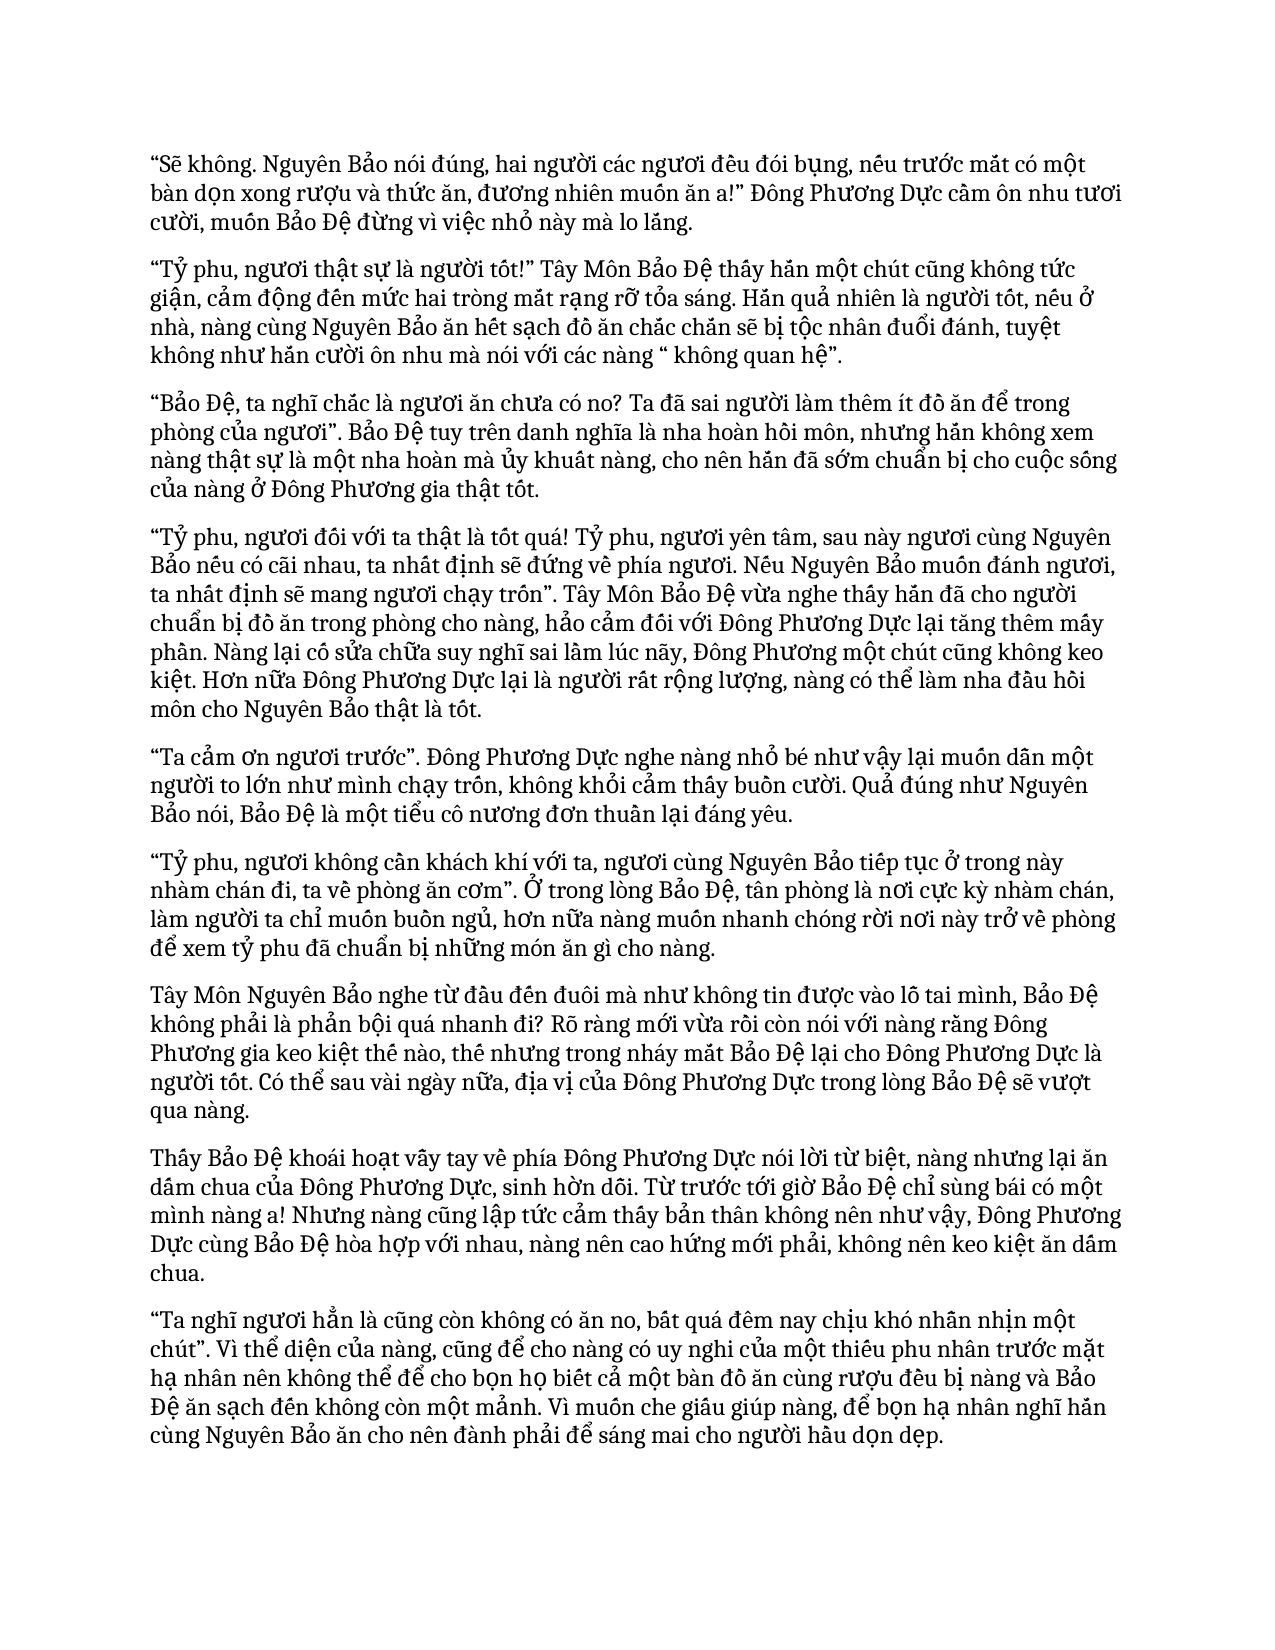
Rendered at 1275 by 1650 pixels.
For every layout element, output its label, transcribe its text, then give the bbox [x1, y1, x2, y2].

text “Ta cảm ơn ngươi trước”. Đông Phương Dực nghe nàng nhỏ bé như vậy lại muốn dẫn một người to lớn như mình chạy trốn, không khỏi cảm thấy buồn cười. Quả đúng như Nguyên Bảo nói, Bảo Đệ là một tiểu cô nương đơn thuần lại đáng yêu. [150, 742, 1125, 829]
text “Ta nghĩ ngươi hẳn là cũng còn không có ăn no, bất quá đêm nay chịu khó nhẫn nhịn một chút”. Vì thể diện của nàng, cũng để cho nàng có uy nghi của một thiếu phu nhân trước mặt hạ nhân nên không thể để cho bọn họ biết cả một bàn đồ ăn cùng rượu đều bị nàng và Bảo Đệ ăn sạch đến không còn một mảnh. Vì muốn che giấu giúp nàng, để bọn hạ nhân nghĩ hắn cùng Nguyên Bảo ăn cho nên đành phải để sáng mai cho người hầu dọn dẹp. [150, 1306, 1125, 1450]
text “Tỷ phu, ngươi thật sự là người tốt!” Tây Môn Bảo Đệ thấy hắn một chút cũng không tức giận, cảm động đến mức hai tròng mắt rạng rỡ tỏa sáng. Hắn quả nhiên là người tốt, nếu ở nhà, nàng cùng Nguyên Bảo ăn hết sạch đồ ăn chắc chắn sẽ bị tộc nhân đuổi đánh, tuyệt không như hắn cười ôn nhu mà nói với các nàng “ không quan hệ”. [150, 255, 1125, 370]
text “Bảo Đệ, ta nghĩ chắc là ngươi ăn chưa có no? Ta đã sai người làm thêm ít đồ ăn để trong phòng của ngươi”. Bảo Đệ tuy trên danh nghĩa là nha hoàn hồi môn, nhưng hắn không xem nàng thật sự là một nha hoàn mà ủy khuất nàng, cho nên hắn đã sớm chuẩn bị cho cuộc sống của nàng ở Đông Phương gia thật tốt. [150, 389, 1125, 504]
text “Tỷ phu, ngươi không cần khách khí với ta, ngươi cùng Nguyên Bảo tiếp tục ở trong này nhàm chán đi, ta về phòng ăn cơm”. Ở trong lòng Bảo Đệ, tân phòng là nơi cực kỳ nhàm chán, làm người ta chỉ muốn buồn ngủ, hơn nữa nàng muốn nhanh chóng rời nơi này trở về phòng để xem tỷ phu đã chuẩn bị những món ăn gì cho nàng. [150, 847, 1125, 962]
text “Tỷ phu, ngươi đối với ta thật là tốt quá! Tỷ phu, ngươi yên tâm, sau này ngươi cùng Nguyên Bảo nếu có cãi nhau, ta nhất định sẽ đứng về phía ngươi. Nếu Nguyên Bảo muốn đánh ngươi, ta nhất định sẽ mang ngươi chạy trốn”. Tây Môn Bảo Đệ vừa nghe thấy hắn đã cho người chuẩn bị đồ ăn trong phòng cho nàng, hảo cảm đối với Đông Phương Dực lại tăng thêm mấy phần. Nàng lại cố sửa chữa suy nghĩ sai lầm lúc nãy, Đông Phương một chút cũng không keo kiệt. Hơn nữa Đông Phương Dực lại là người rất rộng lượng, nàng có thể làm nha đầu hồi môn cho Nguyên Bảo thật là tốt. [150, 522, 1125, 724]
text “Sẽ không. Nguyên Bảo nói đúng, hai người các ngươi đều đói bụng, nếu trước mắt có một bàn dọn xong rượu và thức ăn, đương nhiên muốn ăn a!” Đông Phương Dực cầm ôn nhu tươi cười, muốn Bảo Đệ đừng vì việc nhỏ này mà lo lắng. [150, 150, 1125, 236]
text Tây Môn Nguyên Bảo nghe từ đầu đến đuôi mà như không tin được vào lỗ tai mình, Bảo Đệ không phải là phản bội quá nhanh đi? Rõ ràng mới vừa rồi còn nói với nàng rằng Đông Phương gia keo kiệt thế nào, thế nhưng trong nháy mắt Bảo Đệ lại cho Đông Phương Dực là người tốt. Có thể sau vài ngày nữa, địa vị của Đông Phương Dực trong lòng Bảo Đệ sẽ vượt qua nàng. [150, 981, 1125, 1125]
text Thấy Bảo Đệ khoái hoạt vẫy tay về phía Đông Phương Dực nói lời từ biệt, nàng nhưng lại ăn dấm chua của Đông Phương Dực, sinh hờn dỗi. Từ trước tới giờ Bảo Đệ chỉ sùng bái có một mình nàng a! Nhưng nàng cũng lập tức cảm thấy bản thân không nên như vậy, Đông Phương Dực cùng Bảo Đệ hòa hợp với nhau, nàng nên cao hứng mới phải, không nên keo kiệt ăn dấm chua. [150, 1144, 1125, 1287]
